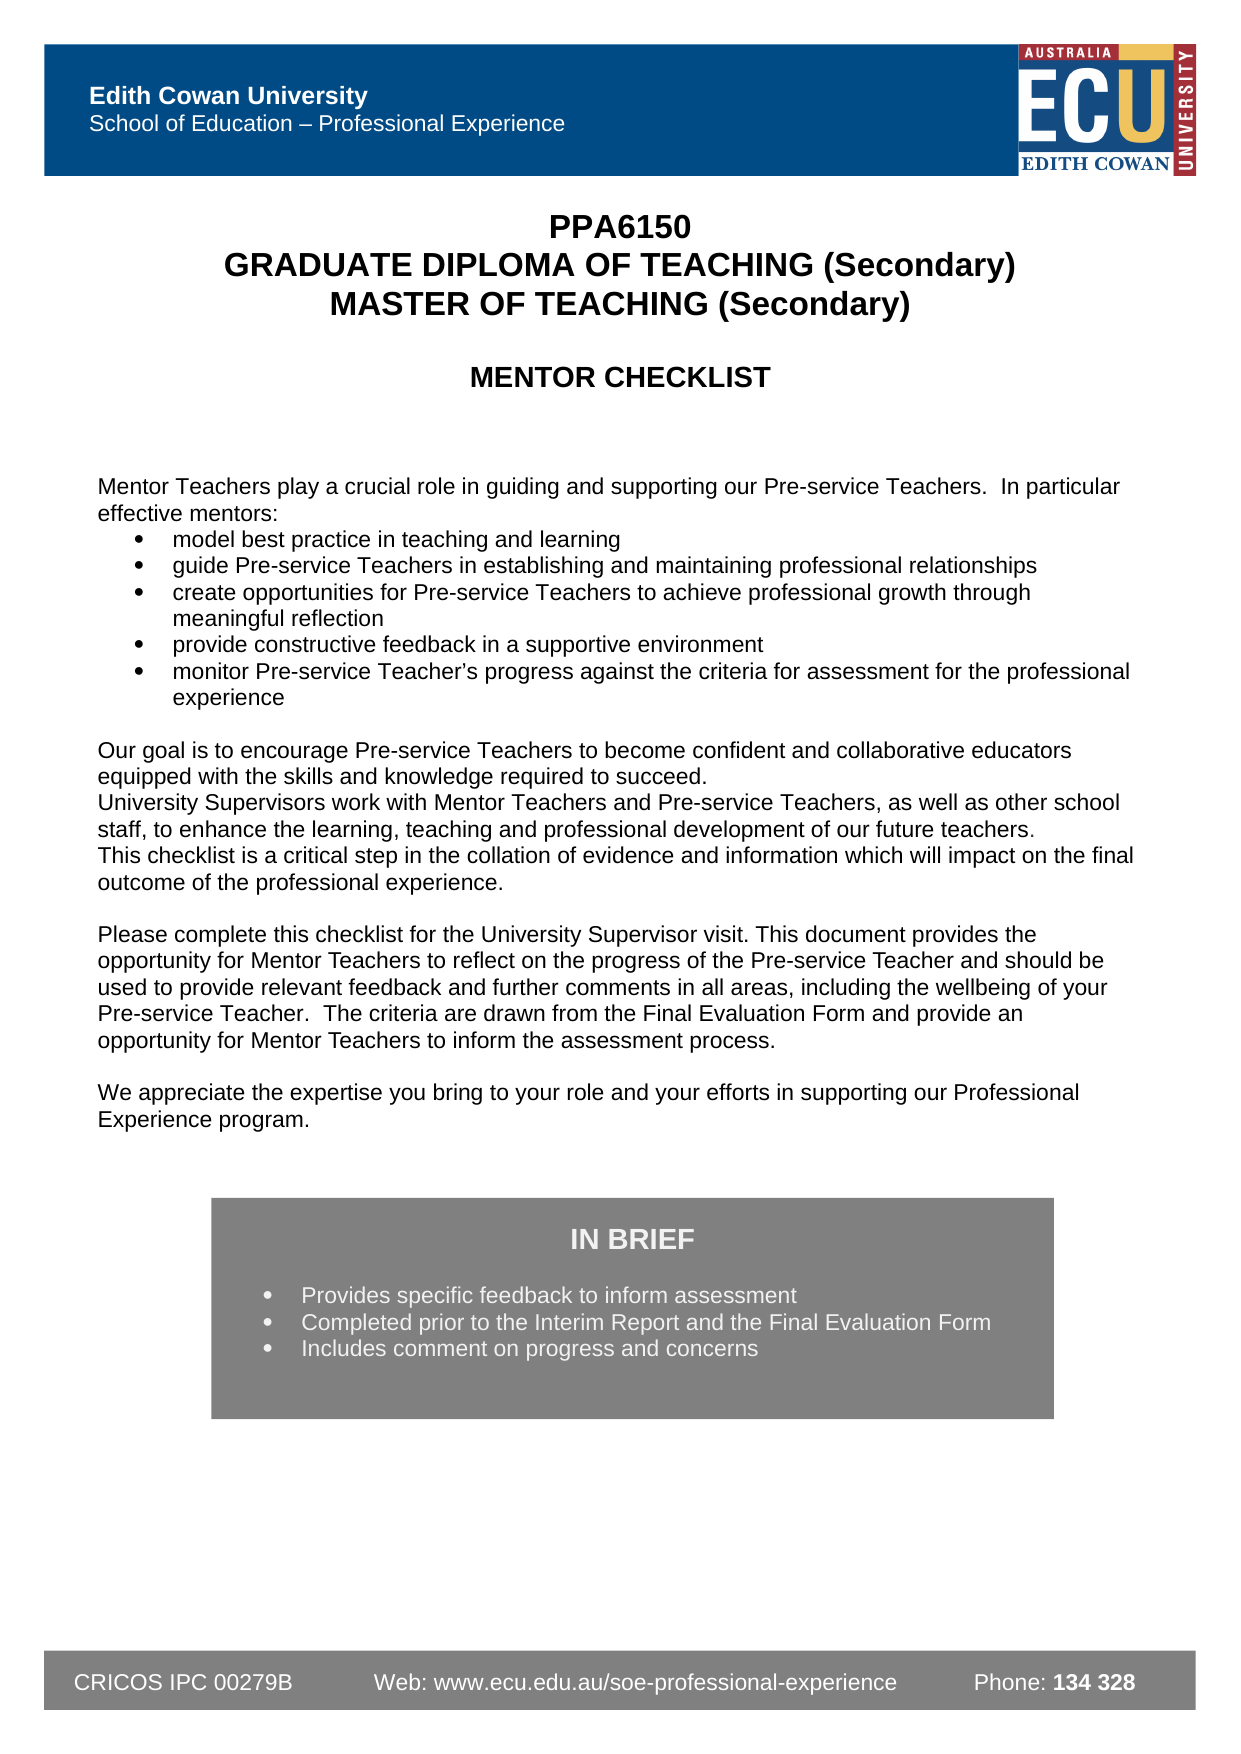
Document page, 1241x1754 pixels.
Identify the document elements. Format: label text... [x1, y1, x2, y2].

text GRADUATE DIPLOMA OF TEACHING (Secondary) [97, 245, 1143, 284]
text MASTER OF TEACHING (Secondary) [97, 284, 1143, 322]
text Mentor Teachers play a crucial role in guiding and supporting our Pre-service Teachers. In particular effective mentors: [97, 473, 1143, 526]
text PPA6150 [97, 207, 1143, 245]
text We appreciate the expertise you bring to your role and your efforts in supporting our Professional Experience program. [97, 1079, 1143, 1132]
picture [1018, 44, 1197, 176]
list guide Pre-service Teachers in establishing and maintaining professional relationships [135, 552, 1143, 578]
text MENTOR CHECKLIST [97, 361, 1143, 394]
list provide constructive feedback in a supportive environment [135, 631, 1143, 658]
text Please complete this checklist for the University Supervisor visit. This document provides the opportunity for Mentor Teachers to reflect on the progress of the Pre-service Teacher and should be used to provide relevant feedback and further comments in all areas, including the wellbeing of your Pre-service Teacher. The criteria are drawn from the Final Evaluation Form and provide an opportunity for Mentor Teachers to inform the assessment process. [97, 921, 1143, 1053]
list create opportunities for Pre-service Teachers to achieve professional growth through meaningful reflection [135, 578, 1143, 631]
text University Supervisors work with Mentor Teachers and Pre-service Teachers, as well as other school staff, to enhance the learning, teaching and professional development of our future teachers. [97, 789, 1143, 842]
list model best practice in teaching and learning [135, 526, 1143, 552]
list monitor Pre-service Teacher’s progress against the criteria for assessment for the professional experience [135, 658, 1143, 710]
list Our goal is to encourage Pre-service Teachers to become confident and collaborative educators equipped with the skills and knowledge required to succeed. [97, 737, 1143, 789]
text This checklist is a critical step in the collation of evidence and information which will impact on the final outcome of the professional experience. [97, 842, 1143, 895]
